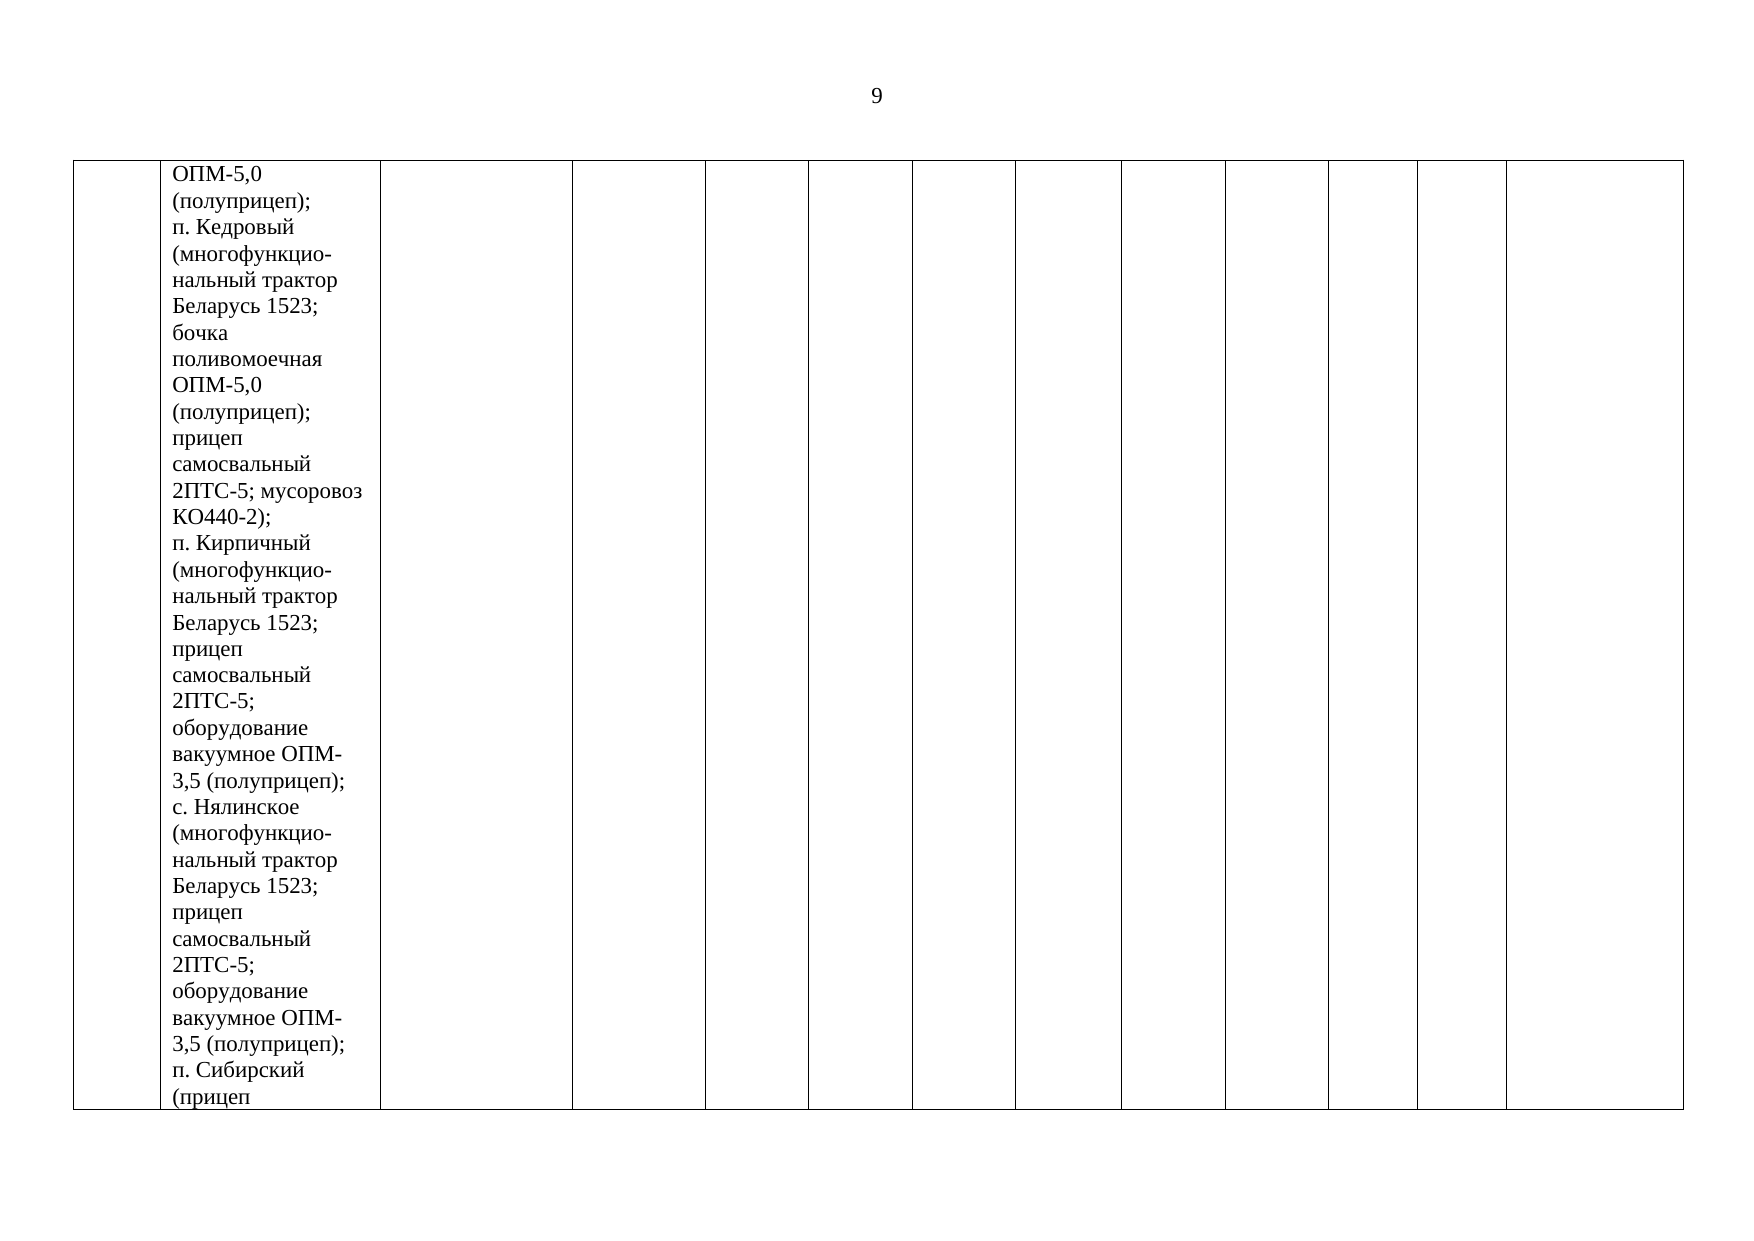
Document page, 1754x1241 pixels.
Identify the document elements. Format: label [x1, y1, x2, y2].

table_cell [1226, 161, 1328, 1109]
table_cell [74, 161, 160, 1109]
table_cell [706, 161, 808, 1109]
table_cell [1329, 161, 1417, 1109]
table_cell [1122, 161, 1225, 1109]
table_cell [381, 161, 572, 1109]
table_cell [1016, 161, 1121, 1109]
table_cell [1507, 161, 1683, 1109]
table_cell [161, 161, 380, 1109]
table_cell [913, 161, 1015, 1109]
table_cell [1418, 161, 1506, 1109]
table_cell [573, 161, 705, 1109]
table_cell [809, 161, 912, 1109]
